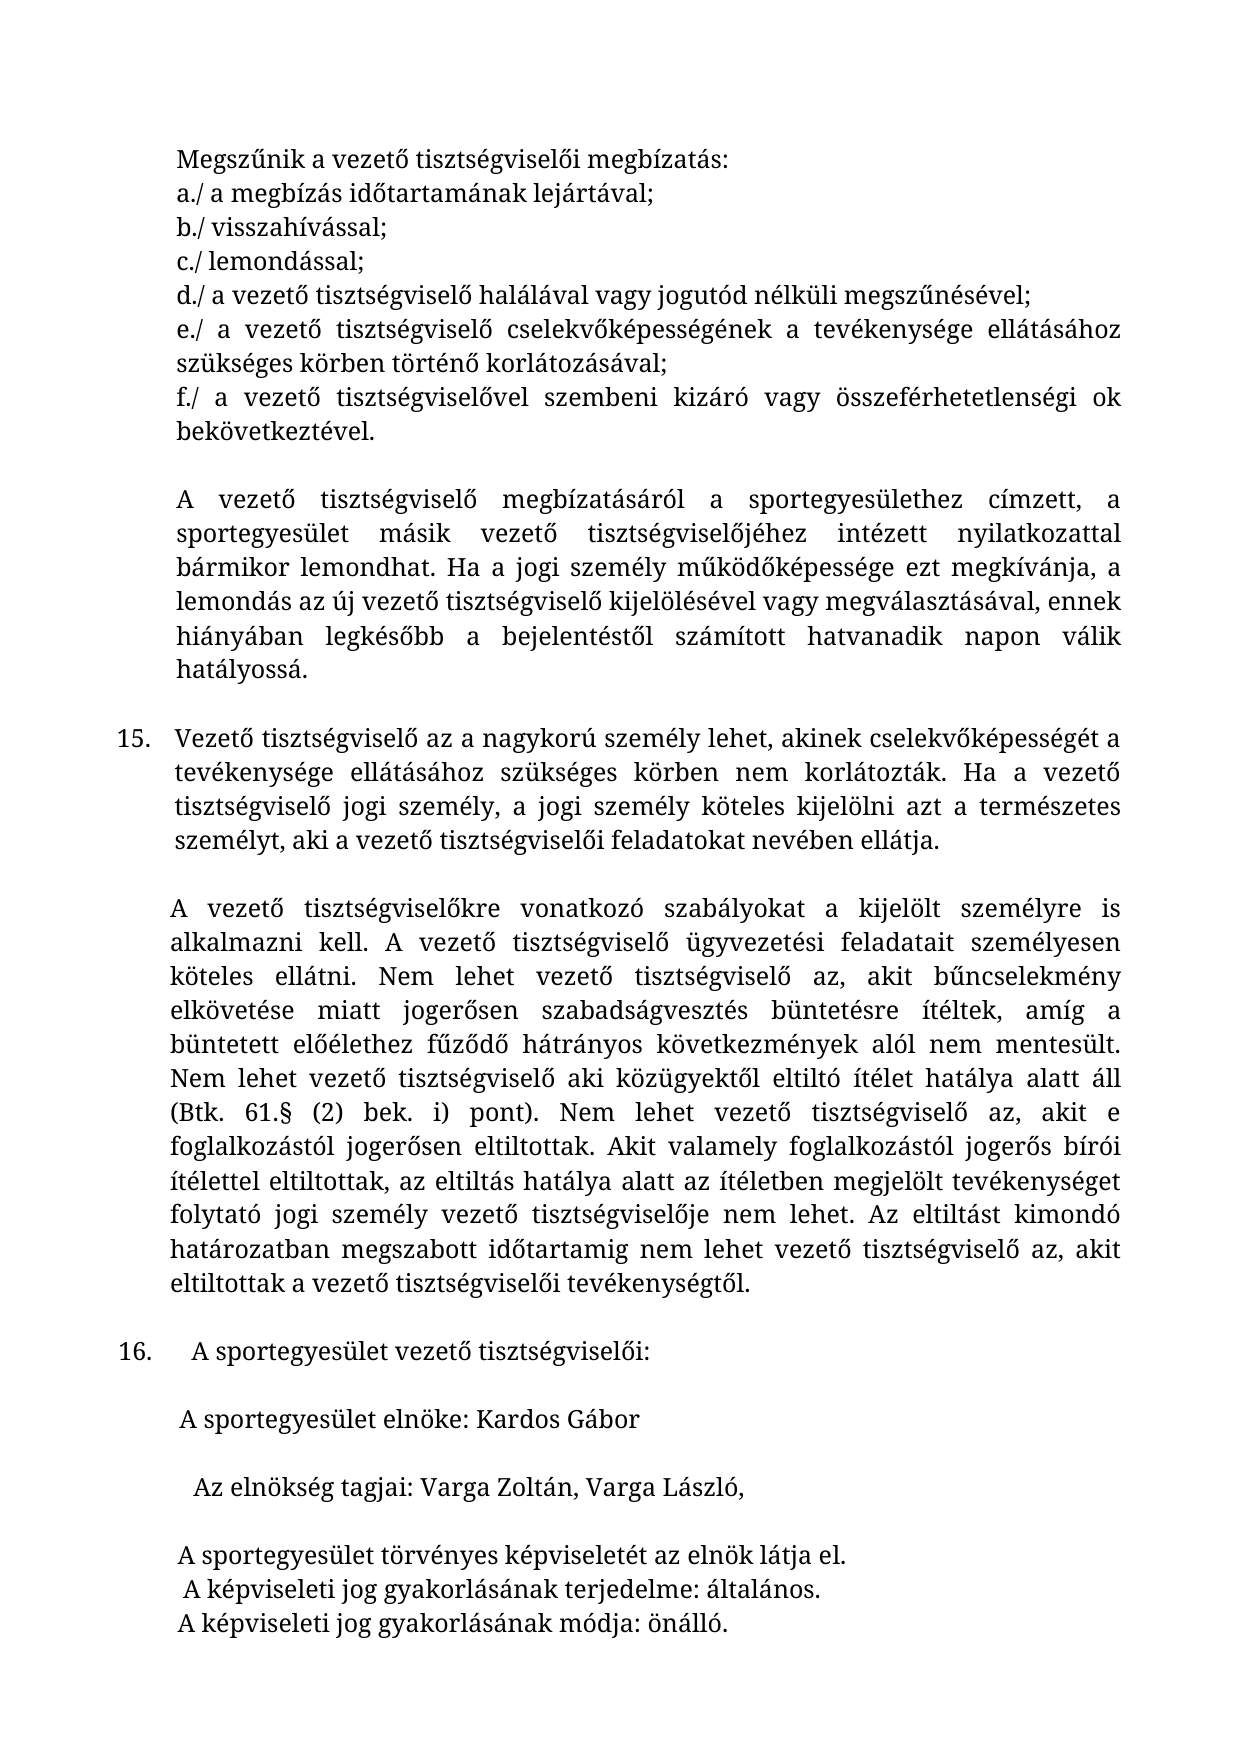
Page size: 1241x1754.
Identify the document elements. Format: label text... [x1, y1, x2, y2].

text A képviseleti jog gyakorlásának terjedelme: általános. [118, 1572, 1122, 1606]
text A vezető tisztségviselőkre vonatkozó szabályokat a kijelölt személyre is alkalmazni kell. A vezető tisztségviselő ügyvezetési feladatait személyesen köteles ellátni. Nem lehet vezető tisztségviselő az, akit bűncselekmény elkövetése miatt jogerősen szabadságvesztés büntetésre ítéltek, amíg a büntetett előélethez fűződő hátrányos következmények alól nem mentesült. Nem lehet vezető tisztségviselő aki közügyektől eltiltó ítélet hatálya alatt áll (Btk. 61.§ (2) bek. i) pont). Nem lehet vezető tisztségviselő az, akit e foglalkozástól jogerősen eltiltottak. Akit valamely foglalkozástól jogerős bírói ítélettel eltiltottak, az eltiltás hatálya alatt az ítéletben megjelölt tevékenységet folytató jogi személy vezető tisztségviselője nem lehet. Az eltiltást kimondó határozatban megszabott időtartamig nem lehet vezető tisztségviselő az, akit eltiltottak a vezető tisztségviselői tevékenységtől. [170, 891, 1122, 1299]
text c./ lemondással; [176, 243, 1122, 277]
text 16. A sportegyesület vezető tisztségviselői: [118, 1333, 1122, 1367]
text f./ a vezető tisztségviselővel szembeni kizáró vagy összeférhetetlenségi ok bekövetkeztével. [176, 380, 1122, 448]
text a./ a megbízás időtartamának lejártával; [176, 175, 1122, 209]
text A vezető tisztségviselő megbízatásáról a sportegyesülethez címzett, a sportegyesület másik vezető tisztségviselőjéhez intézett nyilatkozattal bármikor lemondhat. Ha a jogi személy működőképessége ezt megkívánja, a lemondás az új vezető tisztségviselő kijelölésével vagy megválasztásával, ennek hiányában legkésőbb a bejelentéstől számított hatvanadik napon válik hatályossá. [176, 482, 1122, 686]
text Megszűnik a vezető tisztségviselői megbízatás: [176, 141, 1122, 175]
text A sportegyesület törvényes képviseletét az elnök látja el. [177, 1538, 1122, 1572]
text A képviseleti jog gyakorlásának módja: önálló. [177, 1606, 1122, 1640]
text A sportegyesület elnöke: Kardos Gábor [118, 1402, 1122, 1436]
text e./ a vezető tisztségviselő cselekvőképességének a tevékenysége ellátásához szükséges körben történő korlátozásával; [176, 312, 1122, 380]
text 15. Vezető tisztségviselő az a nagykorú személy lehet, akinek cselekvőképességét a tevékenysége ellátásához szükséges körben nem korlátozták. Ha a vezető tisztségviselő jogi személy, a jogi személy köteles kijelölni azt a természetes személyt, aki a vezető tisztségviselői feladatokat nevében ellátja. [117, 720, 1122, 857]
text Az elnökség tagjai: Varga Zoltán, Varga László, [177, 1470, 1122, 1504]
text d./ a vezető tisztségviselő halálával vagy jogutód nélküli megszűnésével; [176, 277, 1122, 312]
text b./ visszahívással; [176, 209, 1122, 243]
